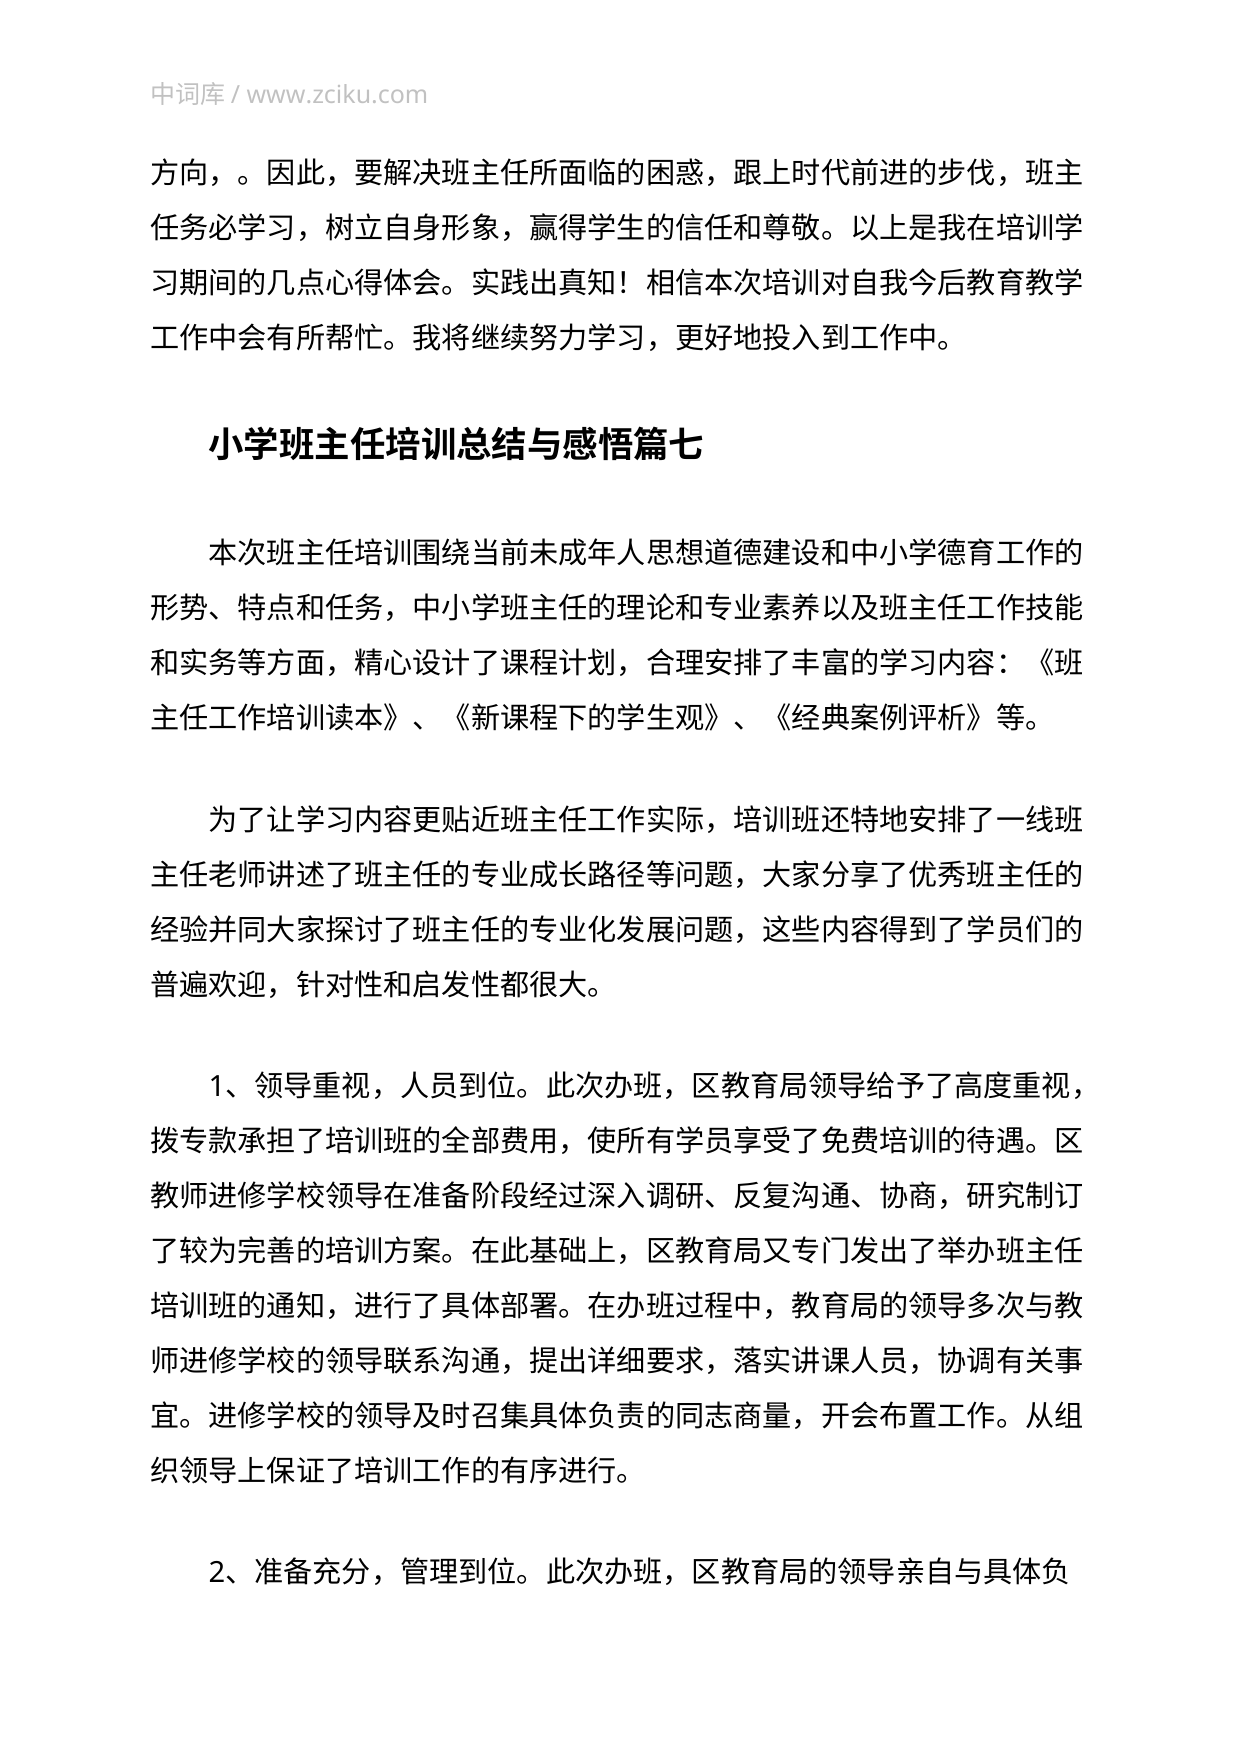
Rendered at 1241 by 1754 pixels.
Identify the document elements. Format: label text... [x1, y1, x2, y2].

text 小学班主任培训总结与感悟篇七 [150, 416, 1090, 468]
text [150, 1549, 1090, 1591]
text 本次班主任培训围绕当前未成年人思想道德建设和中小学德育工作的形势、特点和任务，中小学班主任的理论和专业素养以及班主任工作技能和实务等方面，精心设计了课程计划，合理安排了丰富的学习内容：《班主任工作培训读本》、《新课程下的学生观》、《经典案例评析》等。 [150, 530, 1090, 737]
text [150, 150, 1090, 357]
text 为了让学习内容更贴近班主任工作实际，培训班还特地安排了一线班主任老师讲述了班主任的专业成长路径等问题，大家分享了优秀班主任的经验并同大家探讨了班主任的专业化发展问题，这些内容得到了学员们的普遍欢迎，针对性和启发性都很大。 [150, 796, 1090, 1003]
text 1、领导重视，人员到位。此次办班，区教育局领导给予了高度重视，拨专款承担了培训班的全部费用，使所有学员享受了免费培训的待遇。区教师进修学校领导在准备阶段经过深入调研、反复沟通、协商，研究制订了较为完善的培训方案。在此基础上，区教育局又专门发出了举办班主任培训班的通知，进行了具体部署。在办班过程中，教育局的领导多次与教师进修学校的领导联系沟通，提出详细要求，落实讲课人员，协调有关事宜。进修学校的领导及时召集具体负责的同志商量，开会布置工作。从组织领导上保证了培训工作的有序进行。 [150, 1063, 1090, 1489]
